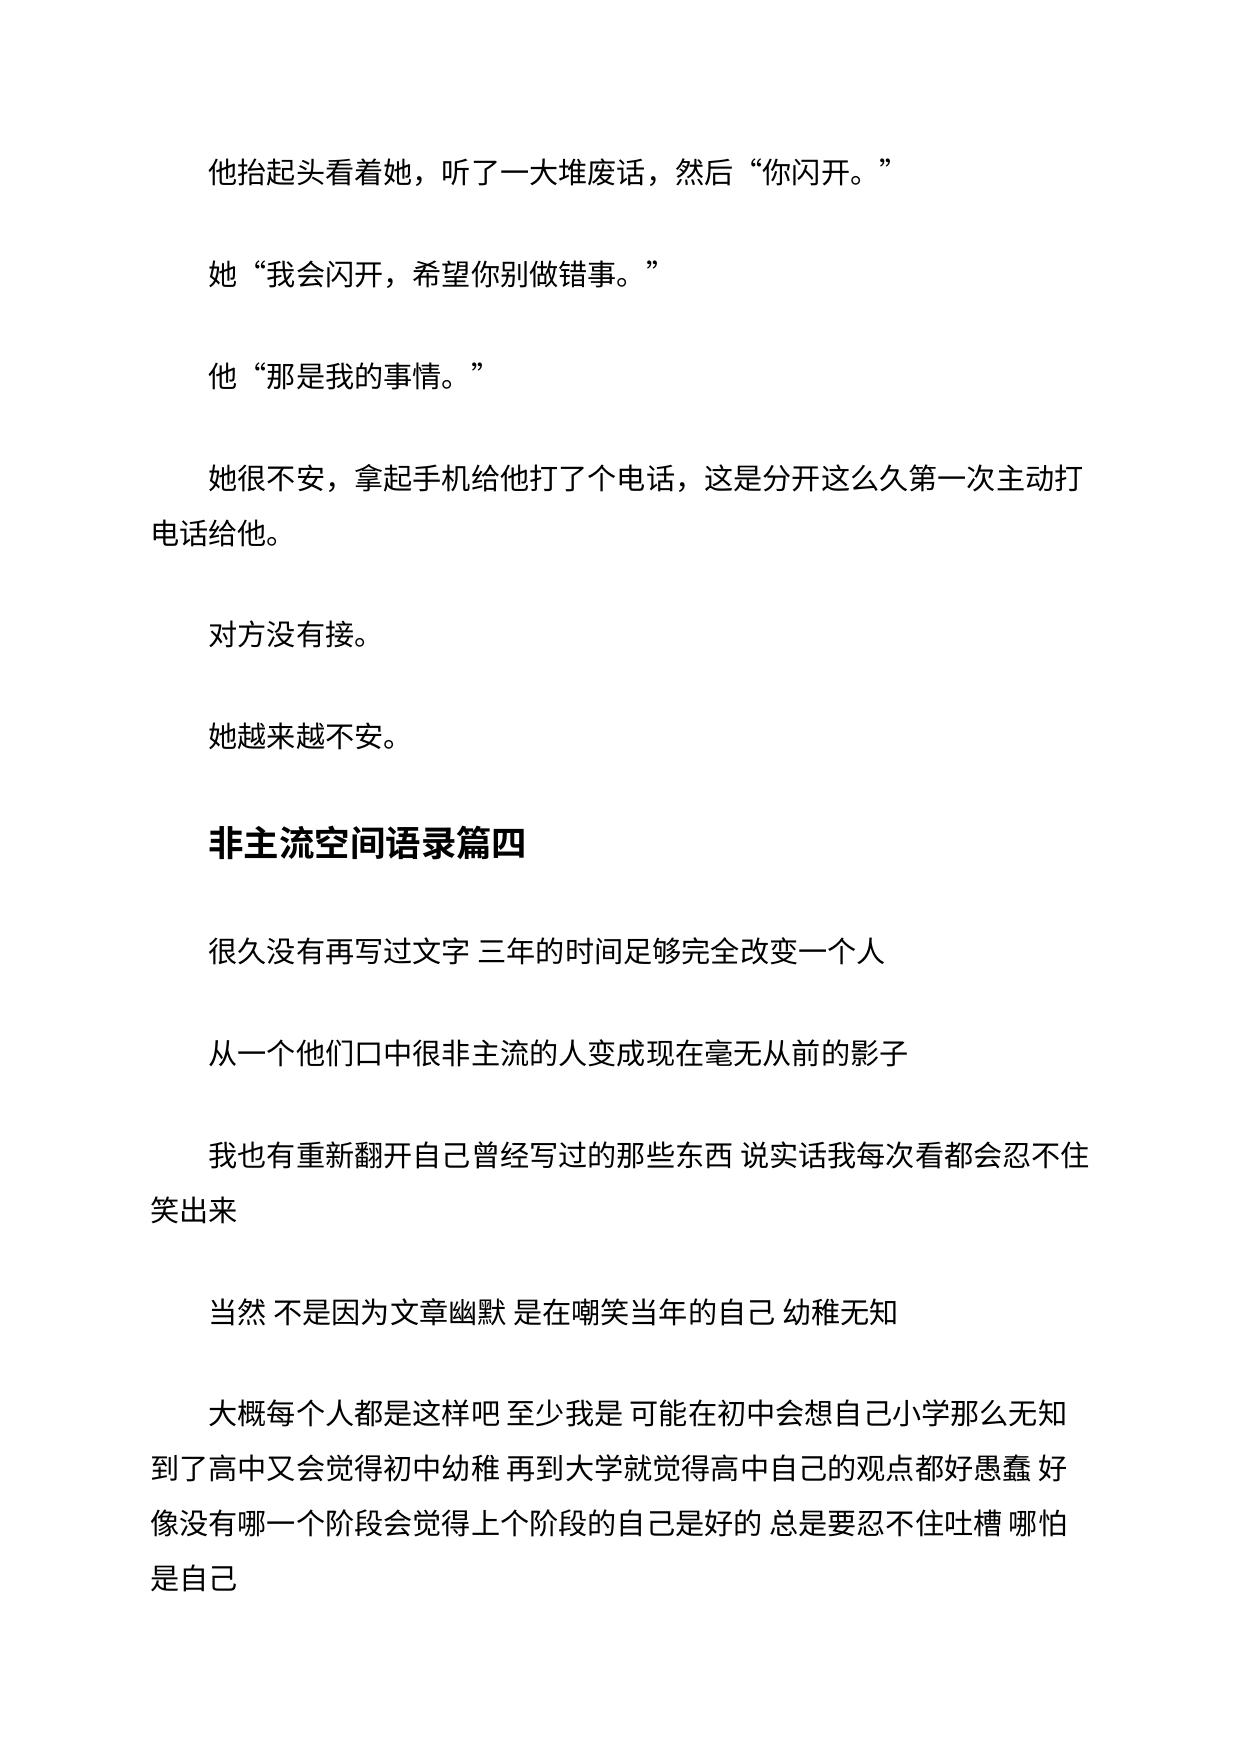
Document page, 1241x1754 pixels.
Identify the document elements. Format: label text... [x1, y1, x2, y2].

text 他抬起头看着她，听了一大堆废话，然后“你闪开。” [150, 150, 1090, 192]
text 她很不安，拿起手机给他打了个电话，这是分开这么久第一次主动打电话给他。 [150, 455, 1090, 552]
text 大概每个人都是这样吧 至少我是 可能在初中会想自己小学那么无知 到了高中又会觉得初中幼稚 再到大学就觉得高中自己的观点都好愚蠢 好像没有哪一个阶段会觉得上个阶段的自己是好的 总是要忍不住吐槽 哪怕是自己 [150, 1391, 1090, 1598]
text 对方没有接。 [150, 612, 1090, 654]
text 很久没有再写过文字 三年的时间足够完全改变一个人 [150, 929, 1090, 971]
text 她“我会闪开，希望你别做错事。” [150, 252, 1090, 294]
text 我也有重新翻开自己曾经写过的那些东西 说实话我每次看都会忍不住笑出来 [150, 1132, 1090, 1230]
text 当然 不是因为文章幽默 是在嘲笑当年的自己 幼稚无知 [150, 1289, 1090, 1331]
text 非主流空间语录篇四 [150, 816, 1090, 867]
text 从一个他们口中很非主流的人变成现在毫无从前的影子 [150, 1031, 1090, 1073]
text 他“那是我的事情。” [150, 353, 1090, 396]
text 她越来越不安。 [150, 714, 1090, 756]
